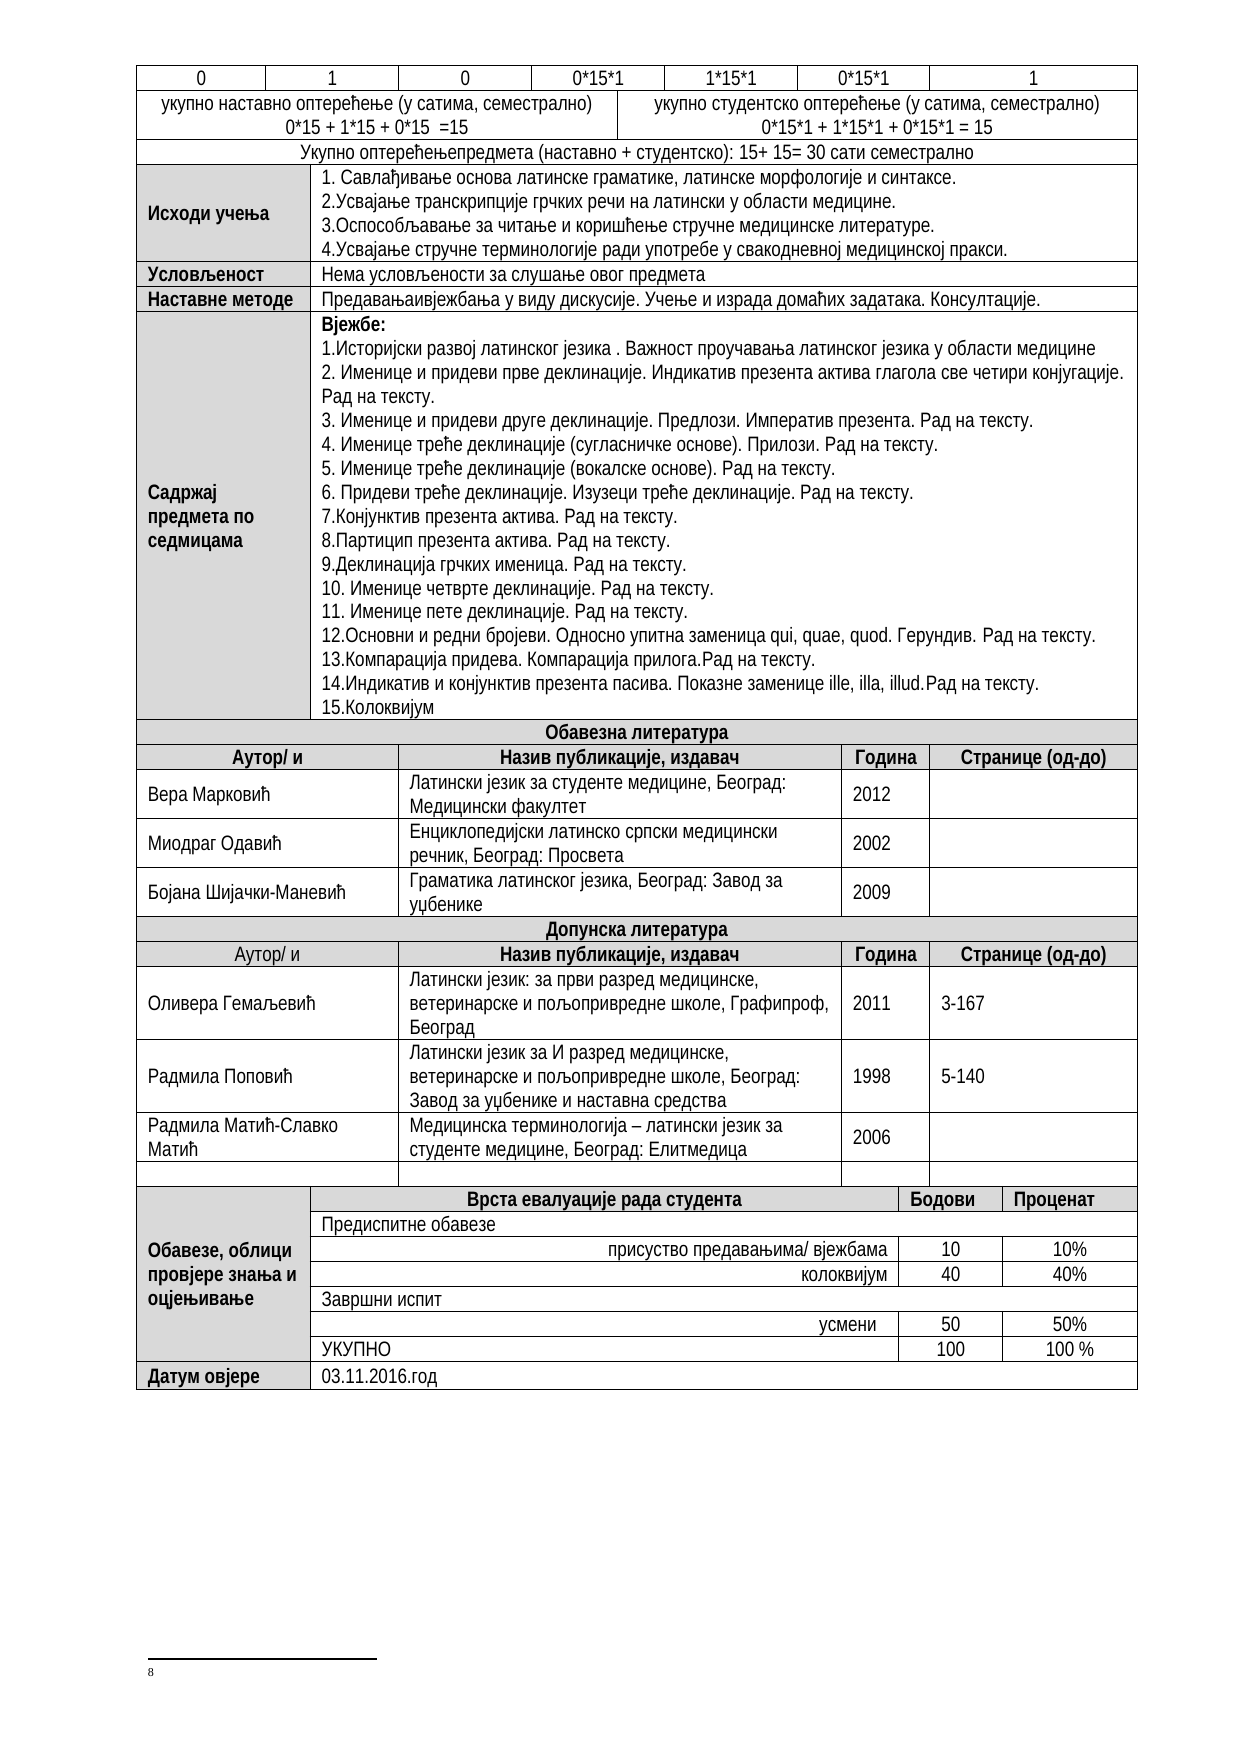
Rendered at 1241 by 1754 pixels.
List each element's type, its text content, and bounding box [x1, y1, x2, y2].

table_cell 2006 [842, 1113, 929, 1161]
table_cell Година [842, 942, 929, 966]
table_cell Странице (од-до) [930, 745, 1137, 769]
table_cell Оливера Гемаљевић [137, 967, 398, 1039]
table_cell УКУПНО [311, 1337, 898, 1361]
table_cell [137, 1162, 398, 1186]
table_cell 3-167 [930, 967, 1137, 1039]
table_cell присуство предавањима/ вјежбама [311, 1237, 898, 1261]
table_cell 50 [899, 1312, 1002, 1336]
table_cell 40% [1003, 1262, 1137, 1286]
table_cell колоквијум [311, 1262, 898, 1286]
table_cell 1 [930, 66, 1137, 90]
table_cell 1998 [842, 1040, 929, 1112]
table_cell укупно студентско оптерећење (у сатима, семестрално) 0*15*1 + 1*15*1 + 0*15*1 = 15 [618, 91, 1137, 139]
table_cell 2011 [842, 967, 929, 1039]
table_cell Садржај предмета по седмицама [137, 312, 310, 719]
table_cell Проценат [1003, 1187, 1137, 1211]
table_cell 10% [1003, 1237, 1137, 1261]
table_cell [930, 819, 1137, 867]
table_cell [930, 1162, 1137, 1186]
table_cell Странице (од-до) [930, 942, 1137, 966]
table_cell Завршни испит [311, 1287, 1137, 1311]
table_cell Латински језик: за први разред медицинске, ветеринарске и пољопривредне школе, Графипроф, Београд [399, 967, 841, 1039]
table_cell 2012 [842, 770, 929, 818]
table_cell 2009 [842, 868, 929, 916]
table_cell усмени [311, 1312, 898, 1336]
table_cell Радмила Матић-Славко Матић [137, 1113, 398, 1161]
table_cell Допунска литература [137, 917, 1137, 941]
table_cell 40 [899, 1262, 1002, 1286]
table_cell [930, 1113, 1137, 1161]
table_cell 0*15*1 [532, 66, 664, 90]
table_cell Нема условљености за слушање овог предмета [311, 262, 1137, 286]
table_cell Обавезна литература [137, 720, 1137, 744]
table_cell [399, 1162, 841, 1186]
table_cell Бодови [899, 1187, 1002, 1211]
table_cell Укупно оптерећењепредмета (наставно + студентско): 15+ 15= 30 сати семестрално [137, 140, 1137, 164]
table_cell Предавањаивјежбања у виду дискусије. Учење и израда домаћих задатака. Консултације. [311, 287, 1137, 311]
table_cell укупно наставно оптерећење (у сатима, семестрално) 0*15 + 1*15 + 0*15 =15 [137, 91, 617, 139]
table_cell [930, 868, 1137, 916]
table_cell [842, 1162, 929, 1186]
table_cell 1. Савлађивање основа латинске граматике, латинске морфологије и синтаксе. 2.Усвајање транскрипције грчких речи на латински у области медицине. 3.Оспособљавање за читање и коришћење стручне медицинске литературе. 4.Усвајање стручне терминологије ради употребе у свакодневној медицинској пракси. [311, 165, 1137, 261]
table_cell 5-140 [930, 1040, 1137, 1112]
table_cell Вјежбе: 1.Историјски развој латинског језика . Важност проучавања латинског језика у области медицине 2. Именице и придеви прве деклинације. Индикатив презента актива глагола све четири конјугације. Рад на тексту. 3. Именице и придеви друге деклинације. Предлози. Императив презента. Рад на тексту. 4. Именице треће деклинације (сугласничке основе). Прилози. Рад на тексту. 5. Именице треће деклинације (вокалске основе). Рад на тексту. 6. Придеви треће деклинације. Изузеци треће деклинације. Рад на тексту. 7.Конјунктив презента актива. Рад на тексту. 8.Партицип презента актива. Рад на тексту. 9.Деклинација грчких именица. Рад на тексту. 10. Именице четврте деклинације. Рад на тексту. 11. Именице пете деклинације. Рад на тексту. 12.Основни и редни бројеви. Односно упитна заменица qui, quae, quod. Герундив. Рад на тексту. 13.Компарација придева. Компарација прилога.Рад на тексту. 14.Индикатив и конјунктив презента пасива. Показне заменице ille, illa, illud.Рад на тексту. 15.Колоквијум [311, 312, 1137, 719]
table_cell Латински језик за И разред медицинске, ветеринарске и пољопривредне школе, Београд: Завод за уџбенике и наставна средства [399, 1040, 841, 1112]
table_cell Датум овјере [137, 1362, 310, 1389]
table_cell Исходи учења [137, 165, 310, 261]
table_cell Аутор/ и [137, 745, 398, 769]
table_cell Предиспитне обавезе [311, 1212, 1137, 1236]
table_cell Наставне методе [137, 287, 310, 311]
table_cell Латински језик за студенте медицине, Београд: Медицински факултет [399, 770, 841, 818]
table_cell [930, 770, 1137, 818]
table_cell 0 [399, 66, 531, 90]
table_cell 100 [899, 1337, 1002, 1361]
table_cell Врста евалуације рада студента [311, 1187, 898, 1211]
table_cell 50% [1003, 1312, 1137, 1336]
table_cell Назив публикације, издавач [399, 942, 841, 966]
table_cell Аутор/ и [137, 942, 398, 966]
table_cell 100 % [1003, 1337, 1137, 1361]
table_cell Условљеност [137, 262, 310, 286]
table_cell 1*15*1 [665, 66, 797, 90]
table_cell Бојана Шијачки-Маневић [137, 868, 398, 916]
table_cell 0*15*1 [798, 66, 929, 90]
table_cell Енциклопедијски латинско српски медицински речник, Београд: Просвета [399, 819, 841, 867]
table_cell 1 [266, 66, 398, 90]
table_cell Миодраг Одавић [137, 819, 398, 867]
table_cell Радмила Поповић [137, 1040, 398, 1112]
table_cell 0 [137, 66, 265, 90]
table_cell Медицинска терминологија – латински језик за студенте медицине, Београд: Елитмедица [399, 1113, 841, 1161]
table_cell 03.11.2016.год [311, 1362, 1137, 1389]
table_cell 10 [899, 1237, 1002, 1261]
table_cell Обавезе, облици провјере знања и оцјењивање [137, 1187, 310, 1361]
table_cell Година [842, 745, 929, 769]
table_cell Граматика латинског језика, Београд: Завод за уџбенике [399, 868, 841, 916]
table_cell 2002 [842, 819, 929, 867]
table_cell Вера Марковић [137, 770, 398, 818]
table_cell Назив публикације, издавач [399, 745, 841, 769]
